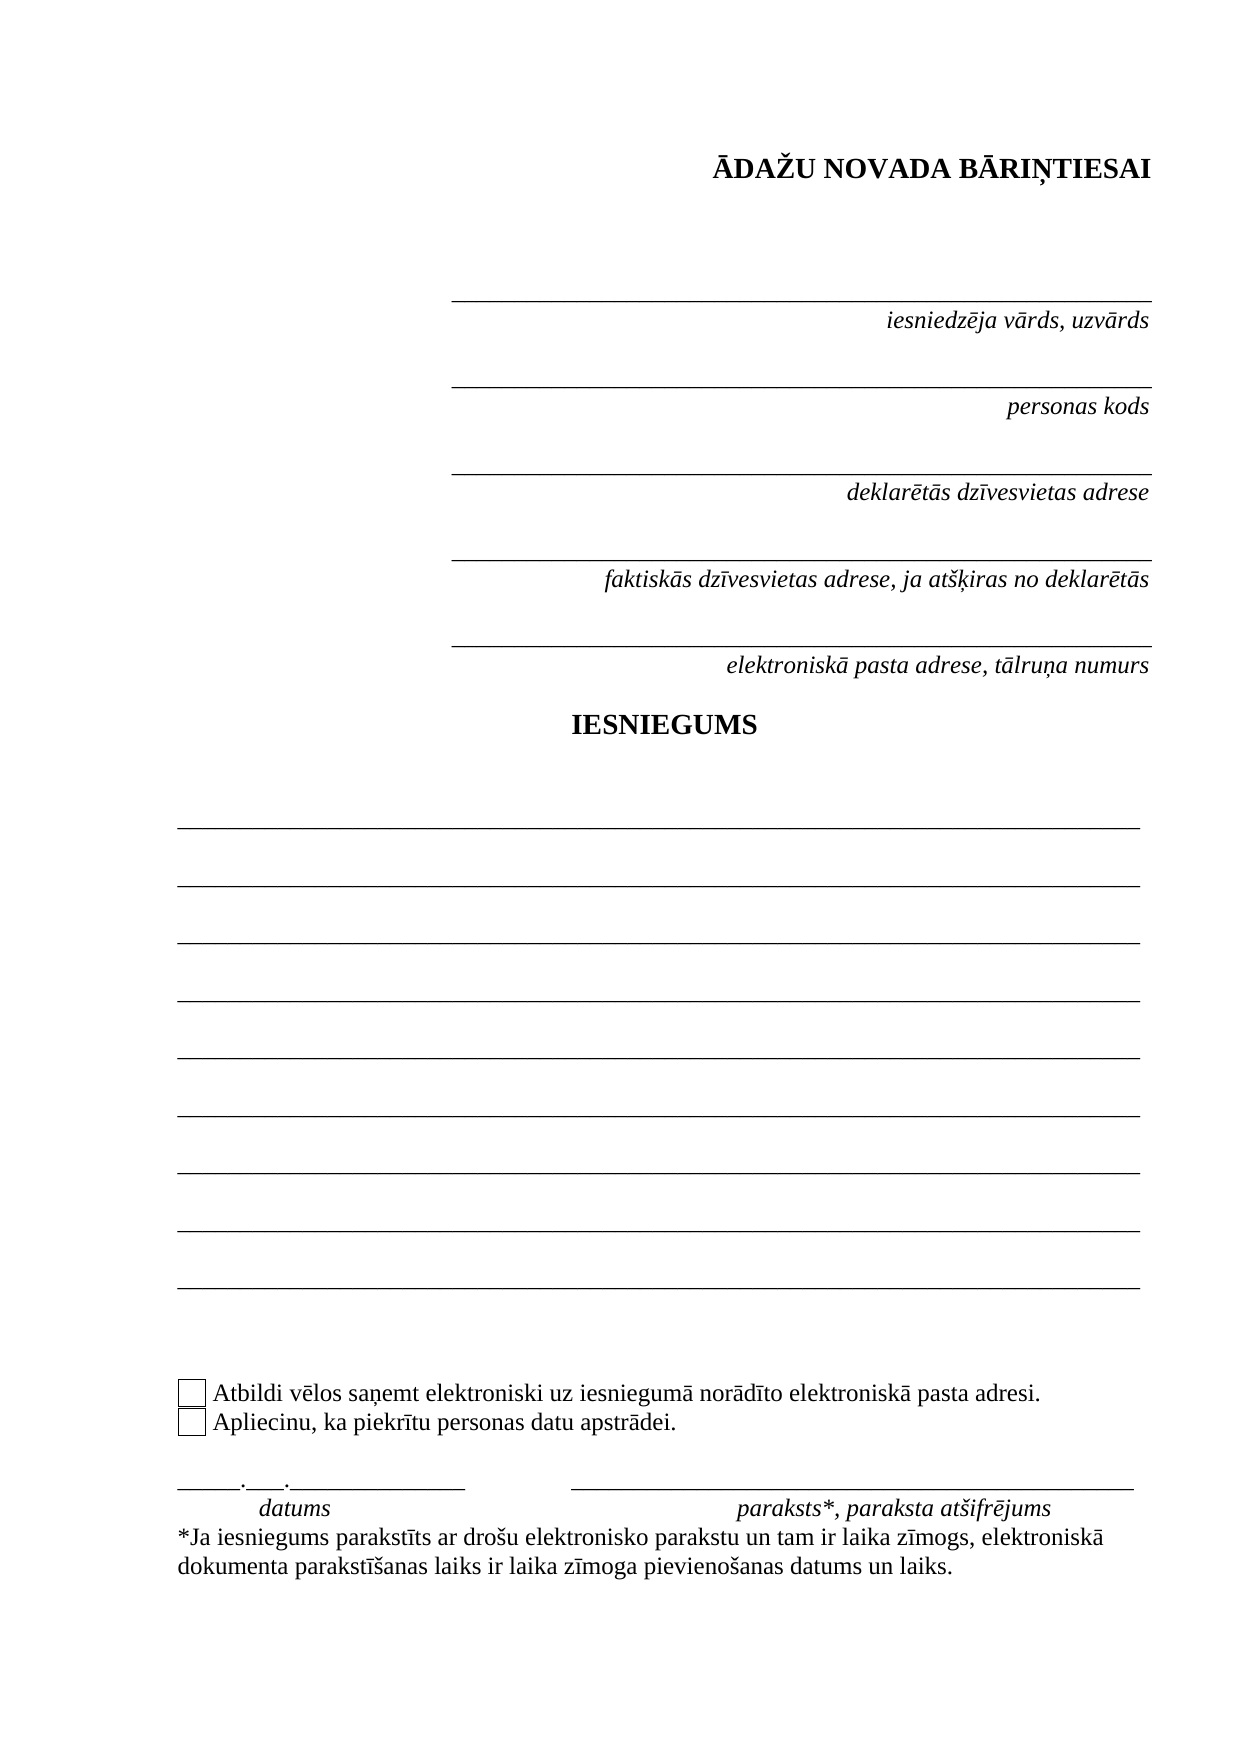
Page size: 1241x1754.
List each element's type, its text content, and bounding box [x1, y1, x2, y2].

text ________________________________________________________ [177, 276, 1152, 305]
text _____________________________________________________________________________ [177, 1148, 1152, 1177]
text _____________________________________________________________________________ [177, 1033, 1152, 1062]
text _____________________________________________________________________________ [177, 1263, 1152, 1292]
text elektroniskā pasta adrese, tālruņa numurs [177, 650, 1152, 679]
text _____________________________________________________________________________ [177, 1206, 1152, 1234]
text iesniedzēja vārds, uzvārds [177, 305, 1152, 334]
text _____________________________________________________________________________ [177, 861, 1152, 889]
text _____________________________________________________________________________ [177, 918, 1152, 947]
text IESNIEGUMS [177, 707, 1152, 741]
text ________________________________________________________ [177, 449, 1152, 477]
text deklarētās dzīvesvietas adrese [177, 477, 1152, 506]
text ________________________________________________________ [177, 362, 1152, 391]
text _____.___.______________ _____________________________________________ [177, 1464, 1152, 1493]
text _____________________________________________________________________________ [177, 1091, 1152, 1119]
text datums paraksts*, paraksta atšifrējums [177, 1493, 1152, 1522]
text Atbildi vēlos saņemt elektroniski uz iesniegumā norādīto elektroniskā pasta adresi. [177, 1378, 1152, 1407]
text *Ja iesniegums parakstīts ar drošu elektronisko parakstu un tam ir laika zīmogs, elektroniskā dokumenta parakstīšanas laiks ir laika zīmoga pievienošanas datums un laiks. [177, 1522, 1152, 1579]
text _____________________________________________________________________________ [177, 803, 1152, 832]
text personas kods [177, 391, 1152, 420]
text ĀDAŽU NOVADA BĀRIŅTIESAI [177, 152, 1152, 185]
text _____________________________________________________________________________ [177, 976, 1152, 1004]
text Apliecinu, ka piekrītu personas datu apstrādei. [177, 1407, 1152, 1436]
text faktiskās dzīvesvietas adrese, ja atšķiras no deklarētās [177, 564, 1152, 592]
text ________________________________________________________ [177, 535, 1152, 564]
text ________________________________________________________ [177, 621, 1152, 650]
